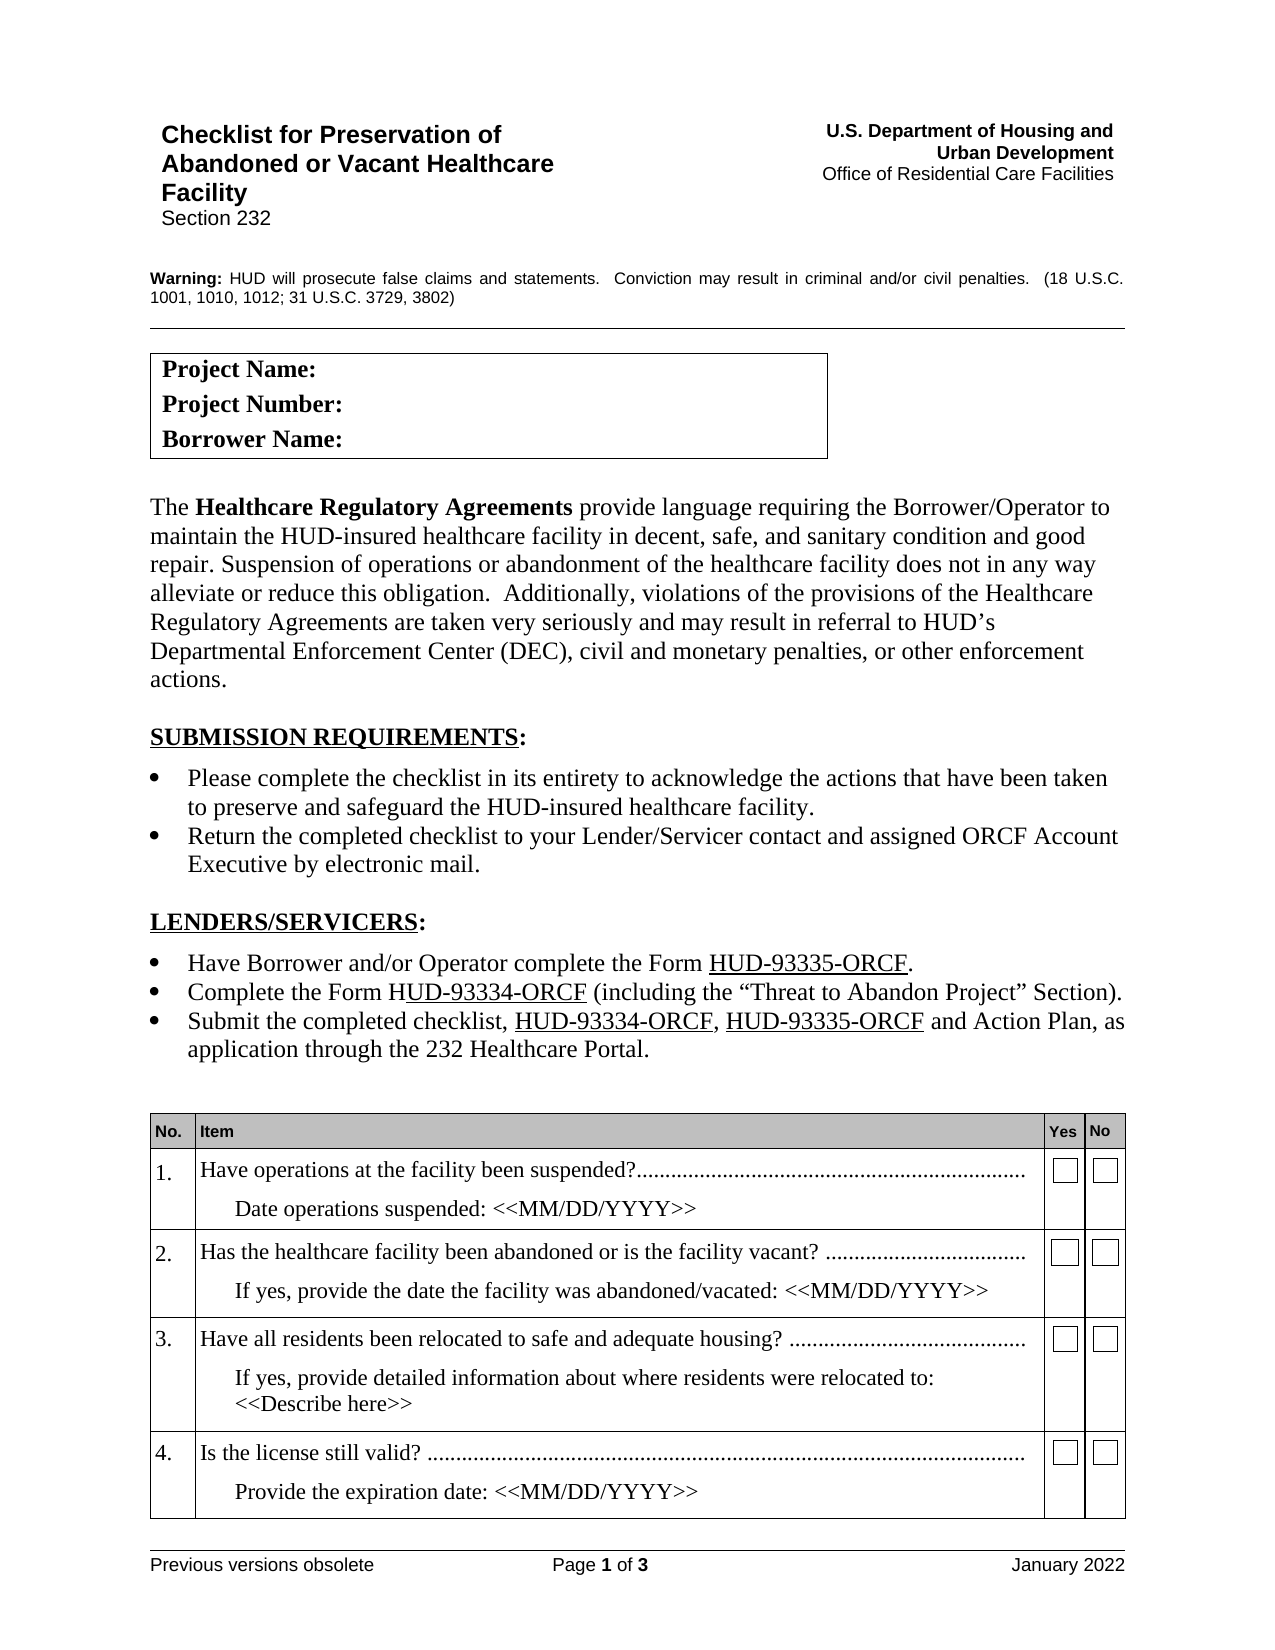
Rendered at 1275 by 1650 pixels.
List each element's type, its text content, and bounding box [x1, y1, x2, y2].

table_cell [1086, 1432, 1125, 1518]
table_header Yes [1045, 1114, 1084, 1148]
text LENDERS/SERVICERS: [150, 907, 1125, 936]
table_header No [1086, 1114, 1125, 1148]
table_cell Borrower Name: [151, 424, 827, 458]
list Please complete the checklist in its entirety to acknowledge the actions that have been taken to preserve and safeguard the HUD-insured healthcare facility. [150, 763, 1125, 821]
table_header No. [151, 1114, 195, 1148]
table_cell [151, 1318, 195, 1431]
table_header Checklist for Preservation of Abandoned or Vacant Healthcare Facility Section 232 [150, 120, 638, 249]
table_cell Have all residents been relocated to safe and adequate housing? If yes, provide detailed information about where residents were relocated to: <<Describe here>> [196, 1318, 1044, 1431]
table_header Item [196, 1114, 1044, 1148]
table_cell Is the license still valid? Provide the expiration date: <<MM/DD/YYYY>> [196, 1432, 1044, 1518]
table_cell [151, 1230, 195, 1317]
table_header Project Name: [151, 354, 827, 389]
table_cell [1045, 1318, 1084, 1431]
text Warning: HUD will prosecute false claims and statements. Conviction may result in criminal and/or civil penalties. (18 U.S.C. 1001, 1010, 1012; 31 U.S.C. 3729, 3802) [150, 268, 1125, 307]
table_cell [1045, 1432, 1084, 1518]
table_cell [1045, 1230, 1084, 1317]
table_cell [1086, 1318, 1125, 1431]
list Return the completed checklist to your Lender/Servicer contact and assigned ORCF Account Executive by electronic mail. [150, 821, 1125, 878]
table_cell Has the healthcare facility been abandoned or is the facility vacant? If yes, provide the date the facility was abandoned/vacated: <<MM/DD/YYYY>> [196, 1230, 1044, 1317]
table_cell [1045, 1149, 1084, 1229]
text SUBMISSION REQUIREMENTS: [150, 722, 1125, 751]
list Complete the Form HUD-93334-ORCF (including the “Threat to Abandon Project” Section). [150, 977, 1125, 1006]
list Submit the completed checklist, HUD-93334-ORCF, HUD-93335-ORCF and Action Plan, as application through the 232 Healthcare Portal. [150, 1006, 1125, 1063]
text The Healthcare Regulatory Agreements provide language requiring the Borrower/Operator to maintain the HUD-insured healthcare facility in decent, safe, and sanitary condition and good repair. Suspension of operations or abandonment of the healthcare facility does not in any way alleviate or reduce this obligation. Additionally, violations of the provisions of the Healthcare Regulatory Agreements are taken very seriously and may result in referral to HUD’s Departmental Enforcement Center (DEC), civil and monetary penalties, or other enforcement actions. [150, 492, 1125, 693]
table_cell [151, 1149, 195, 1229]
table_cell Have operations at the facility been suspended? Date operations suspended: <<MM/DD/YYYY>> [196, 1149, 1044, 1229]
table_cell Project Number: [151, 389, 827, 424]
table_cell [1086, 1149, 1125, 1229]
table_cell [1086, 1230, 1125, 1317]
list Have Borrower and/or Operator complete the Form HUD-93335-ORCF. [150, 948, 1125, 977]
table_header U.S. Department of Housing and Urban Development Office of Residential Care Facilities [638, 120, 1125, 249]
table_cell [151, 1432, 195, 1518]
